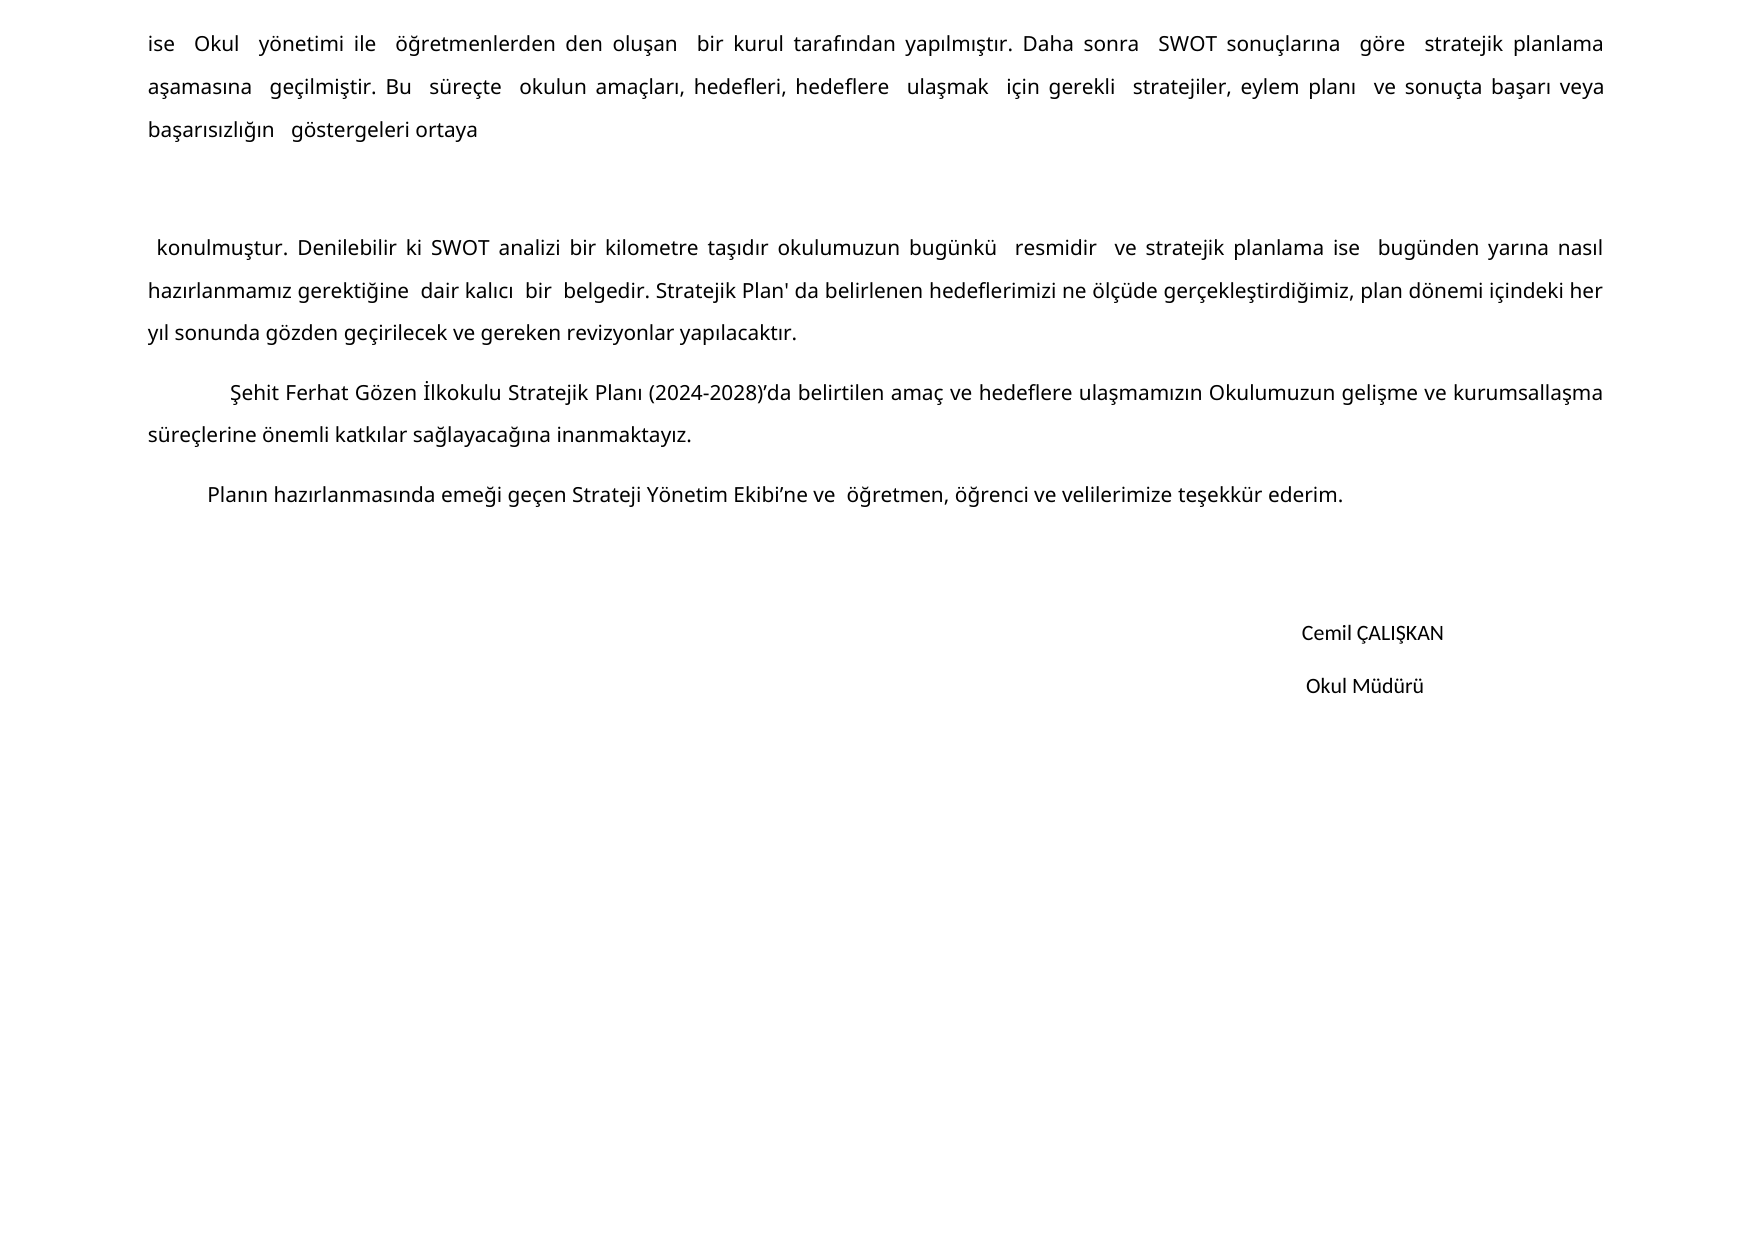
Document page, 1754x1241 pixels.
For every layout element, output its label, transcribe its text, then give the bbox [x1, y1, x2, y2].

text Şehit Ferhat Gözen İlkokulu Stratejik Planı (2024-2028)’da belirtilen amaç ve hedeflere ulaşmamızın Okulumuzun gelişme ve kurumsallaşma süreçlerine önemli katkılar sağlayacağına inanmaktayız. [148, 378, 1606, 449]
text Cemil ÇALIŞKAN [148, 619, 1444, 646]
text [148, 29, 1606, 143]
text Planın hazırlanmasında emeği geçen Strateji Yönetim Ekibi’ne ve öğretmen, öğrenci ve velilerimize teşekkür ederim. [148, 480, 1606, 508]
text Okul Müdürü [148, 672, 1429, 699]
text konulmuştur. Denilebilir ki SWOT analizi bir kilometre taşıdır okulumuzun bugünkü resmidir ve stratejik planlama ise bugünden yarına nasıl hazırlanmamız gerektiğine dair kalıcı bir belgedir. Stratejik Plan' da belirlenen hedeflerimizi ne ölçüde gerçekleştirdiğimiz, plan dönemi içindeki her yıl sonunda gözden geçirilecek ve gereken revizyonlar yapılacaktır. [148, 233, 1606, 347]
